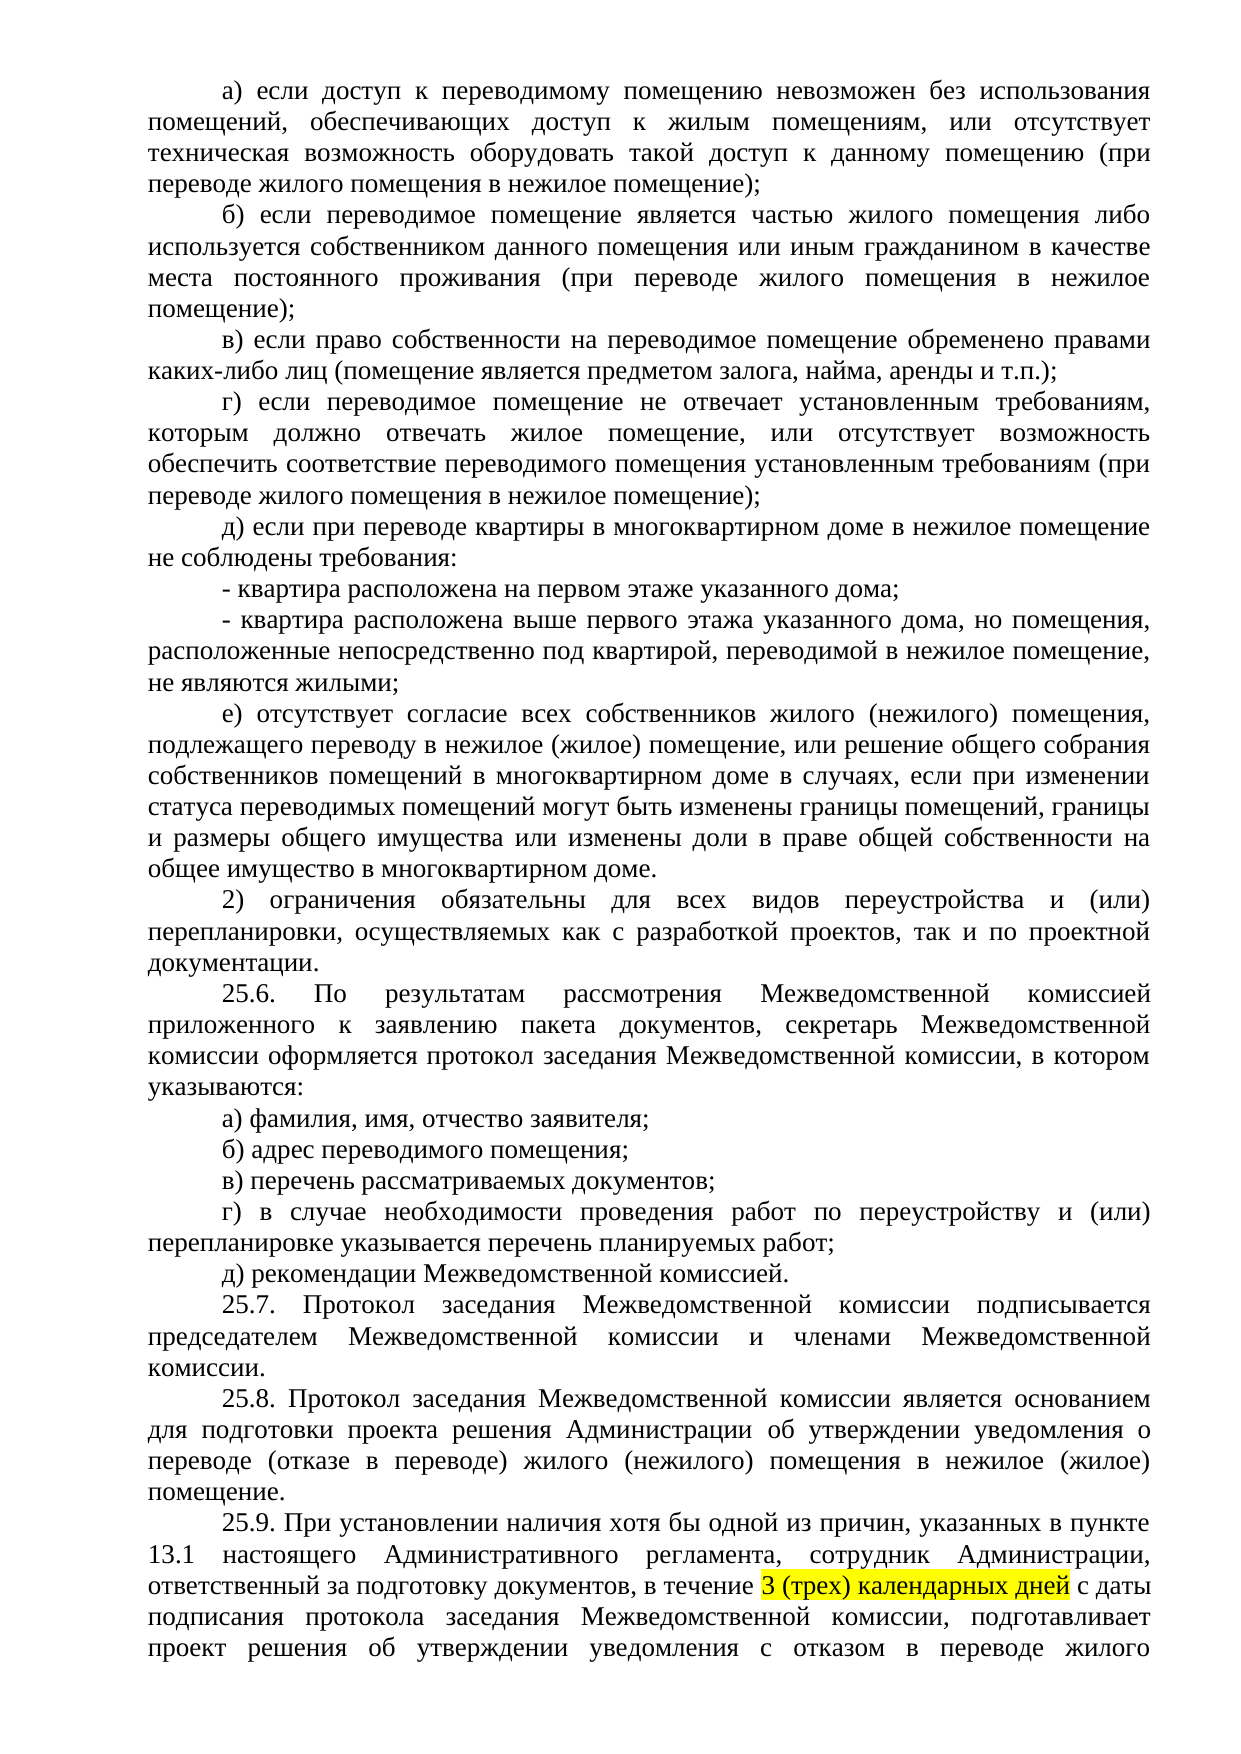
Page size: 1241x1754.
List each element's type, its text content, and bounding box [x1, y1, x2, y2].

text 25.8. Протокол заседания Межведомственной комиссии является основанием для подготовки проекта решения Администрации об утверждении уведомления о переводе (отказе в переводе) жилого (нежилого) помещения в нежилое (жилое) помещение. [148, 1382, 1152, 1507]
text 25.7. Протокол заседания Межведомственной комиссии подписывается председателем Межведомственной комиссии и членами Межведомственной комиссии. [148, 1288, 1152, 1382]
text г) в случае необходимости проведения работ по переустройству и (или) перепланировке указывается перечень планируемых работ; [148, 1195, 1152, 1257]
text б) если переводимое помещение является частью жилого помещения либо используется собственником данного помещения или иным гражданином в качестве места постоянного проживания (при переводе жилого помещения в нежилое помещение); [148, 198, 1152, 323]
text 2) ограничения обязательны для всех видов переустройства и (или) перепланировки, осуществляемых как с разработкой проектов, так и по проектной документации. [148, 884, 1152, 977]
text в) если право собственности на переводимое помещение обременено правами каких-либо лиц (помещение является предметом залога, найма, аренды и т.п.); [148, 323, 1152, 385]
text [148, 1507, 1152, 1662]
text д) рекомендации Межведомственной комиссией. [148, 1257, 1152, 1288]
text - квартира расположена на первом этаже указанного дома; [148, 572, 1152, 603]
text д) если при переводе квартиры в многоквартирном доме в нежилое помещение не соблюдены требования: [148, 510, 1152, 572]
text а) если доступ к переводимому помещению невозможен без использования помещений, обеспечивающих доступ к жилым помещениям, или отсутствует техническая возможность оборудовать такой доступ к данному помещению (при переводе жилого помещения в нежилое помещение); [148, 74, 1152, 198]
text в) перечень рассматриваемых документов; [148, 1164, 1152, 1195]
text 25.6. По результатам рассмотрения Межведомственной комиссией приложенного к заявлению пакета документов, секретарь Межведомственной комиссии оформляется протокол заседания Межведомственной комиссии, в котором указываются: [148, 977, 1152, 1102]
text - квартира расположена выше первого этажа указанного дома, но помещения, расположенные непосредственно под квартирой, переводимой в нежилое помещение, не являются жилыми; [148, 603, 1152, 697]
text б) адрес переводимого помещения; [148, 1133, 1152, 1164]
text а) фамилия, имя, отчество заявителя; [148, 1102, 1152, 1133]
text г) если переводимое помещение не отвечает установленным требованиям, которым должно отвечать жилое помещение, или отсутствует возможность обеспечить соответствие переводимого помещения установленным требованиям (при переводе жилого помещения в нежилое помещение); [148, 385, 1152, 510]
text е) отсутствует согласие всех собственников жилого (нежилого) помещения, подлежащего переводу в нежилое (жилое) помещение, или решение общего собрания собственников помещений в многоквартирном доме в случаях, если при изменении статуса переводимых помещений могут быть изменены границы помещений, границы и размеры общего имущества или изменены доли в праве общей собственности на общее имущество в многоквартирном доме. [148, 697, 1152, 884]
